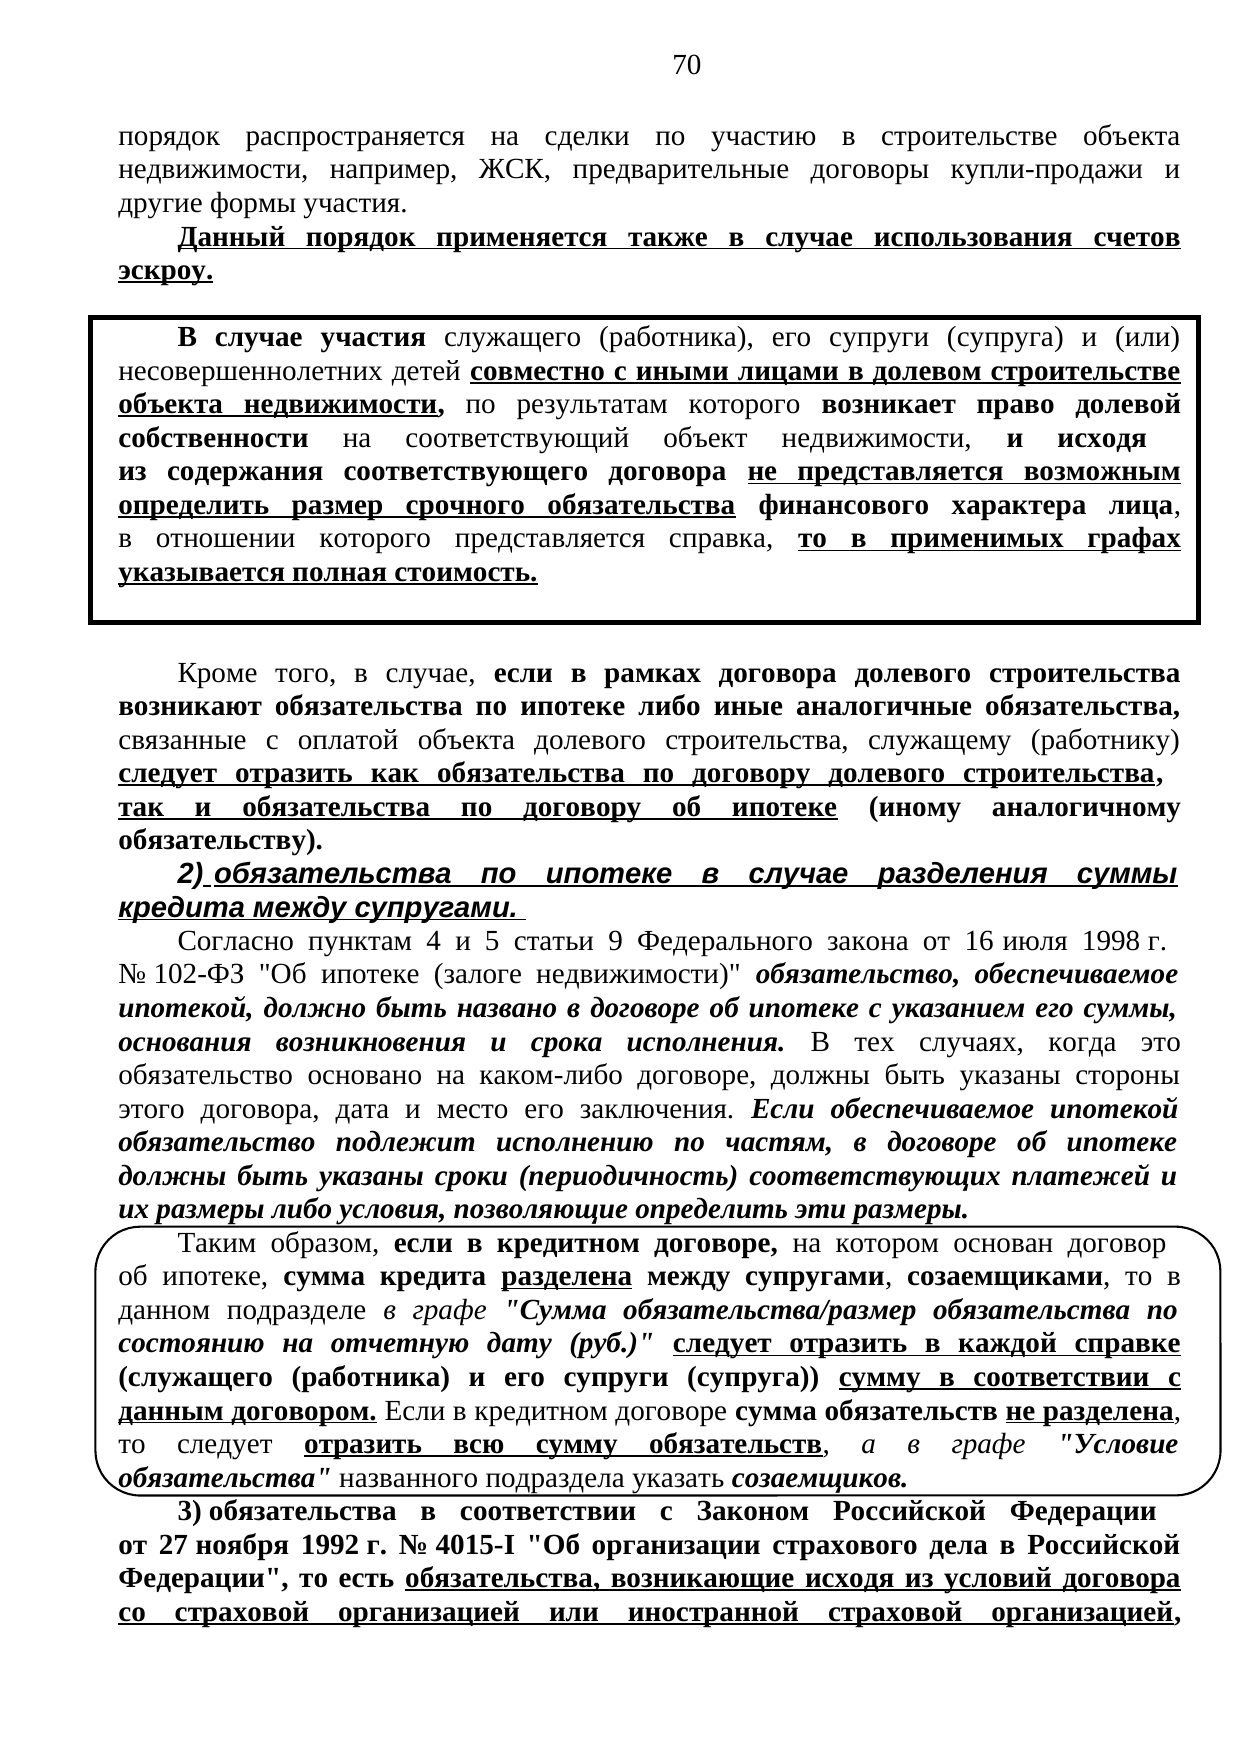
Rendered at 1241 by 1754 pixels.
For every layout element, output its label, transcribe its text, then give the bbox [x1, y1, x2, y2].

list В случае участия служащего (работника), его супруги (супруга) и (или) несовершеннолетних детей совместно с иными лицами в долевом строительстве объекта недвижимости, по результатам которого возникает право долевой собственности на соответствующий объект недвижимости, и исходя из содержания соответствующего договора не представляется возможным определить размер срочного обязательства финансового характера лица, в отношении которого представляется справка, то в применимых графах указывается полная стоимость. [118, 319, 1181, 588]
list Таким образом, если в кредитном договоре, на котором основан договор об ипотеке, сумма кредита разделена между супругами, созаемщиками, то в данном подразделе в графе "Сумма обязательства/размер обязательства по состоянию на отчетную дату (руб.)" следует отразить в каждой справке (служащего (работника) и его супруги (супруга)) сумму в соответствии с данным договором. Если в кредитном договоре сумма обязательств не разделена, то следует отразить всю сумму обязательств, а в графе "Условие обязательства" названного подраздела указать созаемщиков. [118, 1225, 1181, 1493]
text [118, 1493, 1181, 1627]
text Согласно пунктам 4 и 5 статьи 9 Федерального закона от 16 июля 1998 г. № 102-ФЗ "Об ипотеке (залоге недвижимости)" обязательство, обеспечиваемое ипотекой, должно быть названо в договоре об ипотеке с указанием его суммы, основания возникновения и срока исполнения. В тех случаях, когда это обязательство основано на каком-либо договоре, должны быть указаны стороны этого договора, дата и место его заключения. Если обеспечиваемое ипотекой обязательство подлежит исполнению по частям, в договоре об ипотеке должны быть указаны сроки (периодичность) соответствующих платежей и их размеры либо условия, позволяющие определить эти размеры. [118, 923, 1181, 1225]
text 2) обязательства по ипотеке в случае разделения суммы кредита между супругами. [118, 856, 1181, 923]
text Данный порядок применяется также в случае использования счетов эскроу. [118, 219, 1181, 286]
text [118, 118, 1181, 219]
list Кроме того, в случае, если в рамках договора долевого строительства возникают обязательства по ипотеке либо иные аналогичные обязательства, связанные с оплатой объекта долевого строительства, служащему (работнику) следует отразить как обязательства по договору долевого строительства, так и обязательства по договору об ипотеке (иному аналогичному обязательству). [118, 655, 1181, 856]
